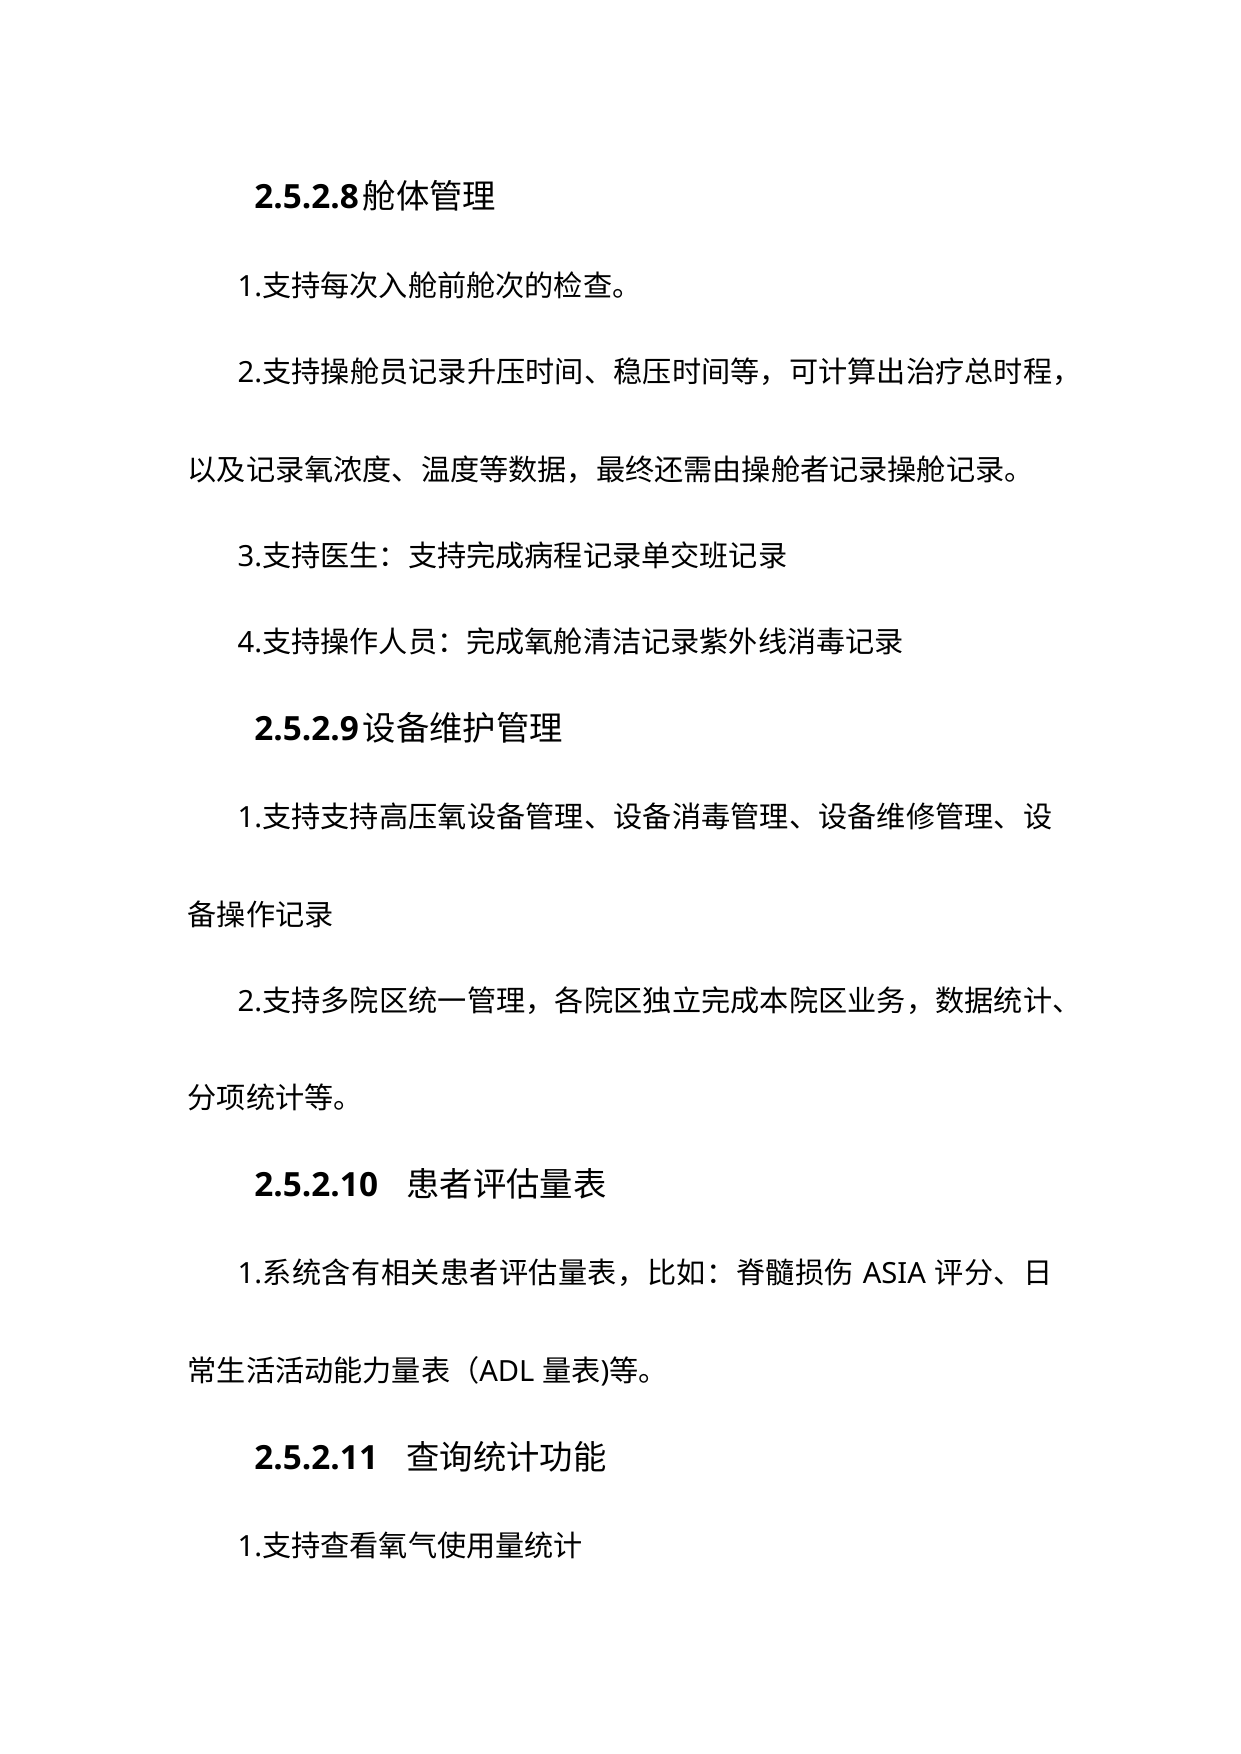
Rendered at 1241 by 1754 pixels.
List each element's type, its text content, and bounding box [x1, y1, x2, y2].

text 1.支持支持高压氧设备管理、设备消毒管理、设备维修管理、设备操作记录 [187, 782, 1053, 945]
subtitle 设备维护管理 [187, 693, 1053, 758]
text 2.支持操舱员记录升压时间、稳压时间等，可计算出治疗总时程，以及记录氧浓度、温度等数据，最终还需由操舱者记录操舱记录。 [187, 337, 1053, 500]
text 3.支持医生：支持完成病程记录单交班记录 [187, 521, 1053, 586]
text 2.支持多院区统一管理，各院区独立完成本院区业务，数据统计、分项统计等。 [187, 966, 1053, 1128]
text 1.支持每次入舱前舱次的检查。 [187, 251, 1053, 316]
subtitle 患者评估量表 [187, 1150, 1053, 1215]
text 4.支持操作人员：完成氧舱清洁记录紫外线消毒记录 [187, 607, 1053, 672]
text 1.系统含有相关患者评估量表，比如：脊髓损伤 ASIA 评分、日常生活活动能力量表（ADL 量表)等。 [187, 1239, 1053, 1401]
text 1.支持查看氧气使用量统计 [187, 1512, 1053, 1577]
subtitle 舱体管理 [187, 162, 1053, 227]
subtitle 查询统计功能 [187, 1422, 1053, 1487]
